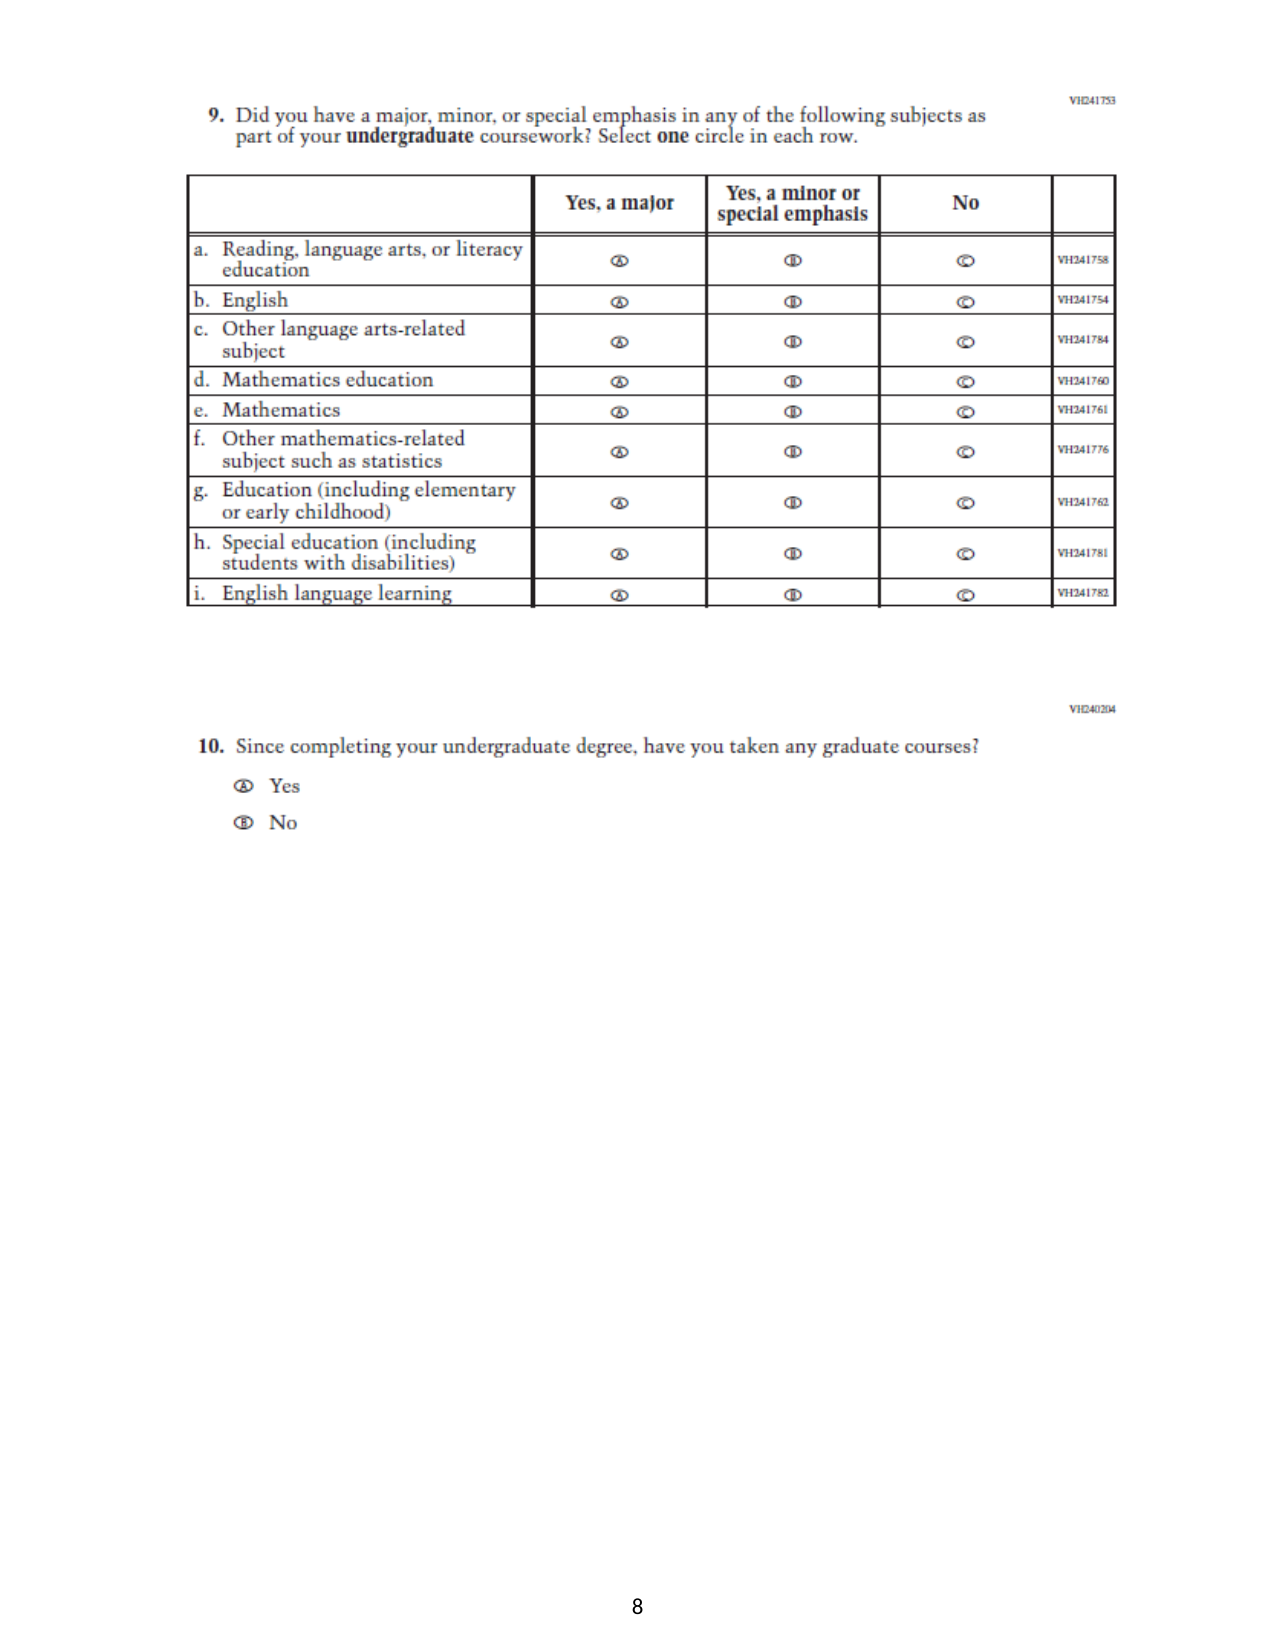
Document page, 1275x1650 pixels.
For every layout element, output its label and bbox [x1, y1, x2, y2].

picture [150, 84, 1125, 844]
